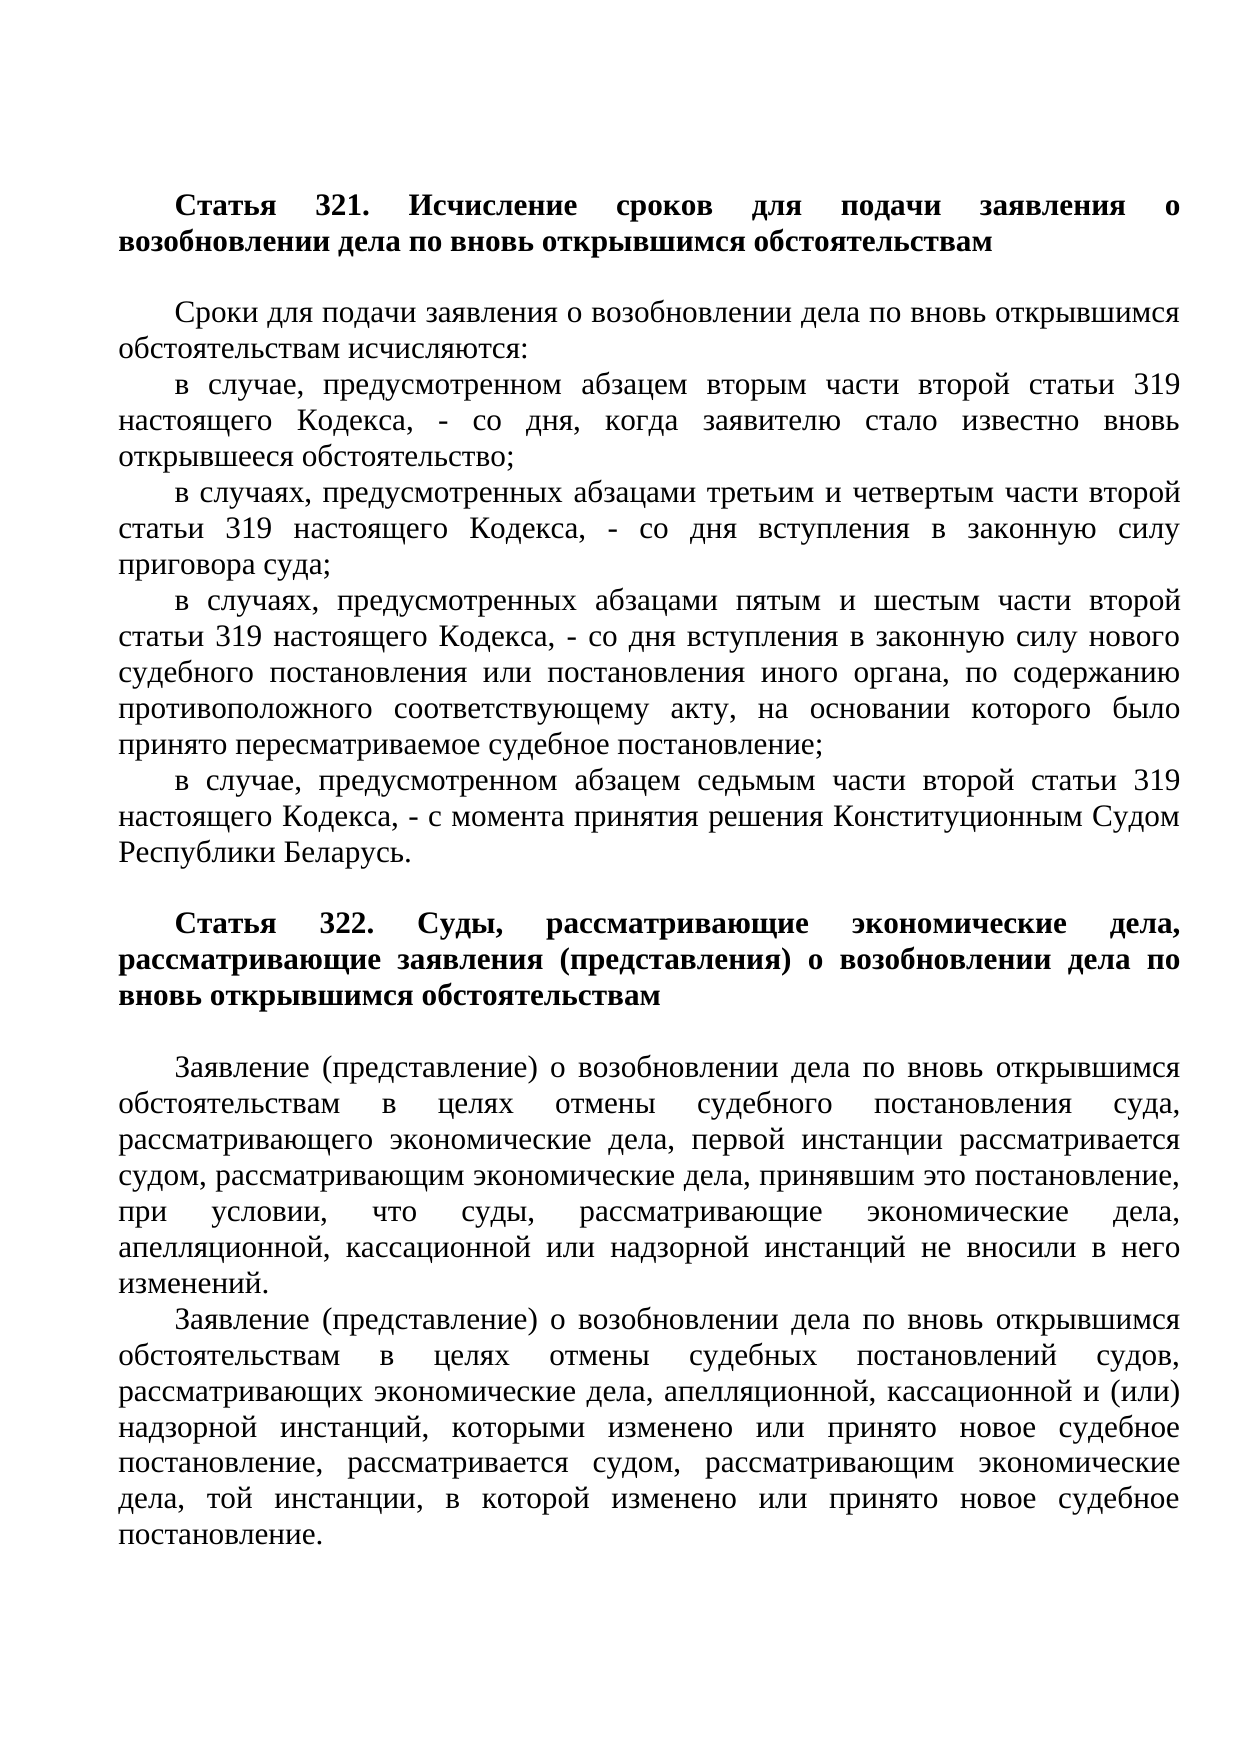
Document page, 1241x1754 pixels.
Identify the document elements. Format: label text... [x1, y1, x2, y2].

text в случае, предусмотренном абзацем седьмым части второй статьи 319 настоящего Кодекса, - с момента принятия решения Конституционным Судом Республики Беларусь. [118, 761, 1181, 869]
text в случае, предусмотренном абзацем вторым части второй статьи 319 настоящего Кодекса, - со дня, когда заявителю стало известно вновь открывшееся обстоятельство; [118, 366, 1181, 473]
text Заявление (представление) о возобновлении дела по вновь открывшимся обстоятельствам в целях отмены судебных постановлений судов, рассматривающих экономические дела, апелляционной, кассационной и (или) надзорной инстанций, которыми изменено или принято новое судебное постановление, рассматривается судом, рассматривающим экономические дела, той инстанции, в которой изменено или принято новое судебное постановление. [118, 1300, 1181, 1552]
text в случаях, предусмотренных абзацами третьим и четвертым части второй статьи 319 настоящего Кодекса, - со дня вступления в законную силу приговора суда; [118, 473, 1181, 581]
text Сроки для подачи заявления о возобновлении дела по вновь открывшимся обстоятельствам исчисляются: [118, 294, 1181, 366]
text Статья 322. Суды, рассматривающие экономические дела, рассматривающие заявления (представления) о возобновлении дела по вновь открывшимся обстоятельствам [118, 905, 1181, 1012]
text в случаях, предусмотренных абзацами пятым и шестым части второй статьи 319 настоящего Кодекса, - со дня вступления в законную силу нового судебного постановления или постановления иного органа, по содержанию противоположного соответствующему акту, на основании которого было принято пересматриваемое судебное постановление; [118, 581, 1181, 761]
text Статья 321. Исчисление сроков для подачи заявления о возобновлении дела по вновь открывшимся обстоятельствам [118, 186, 1181, 258]
text Заявление (представление) о возобновлении дела по вновь открывшимся обстоятельствам в целях отмены судебного постановления суда, рассматривающего экономические дела, первой инстанции рассматривается судом, рассматривающим экономические дела, принявшим это постановление, при условии, что суды, рассматривающие экономические дела, апелляционной, кассационной или надзорной инстанций не вносили в него изменений. [118, 1048, 1181, 1300]
